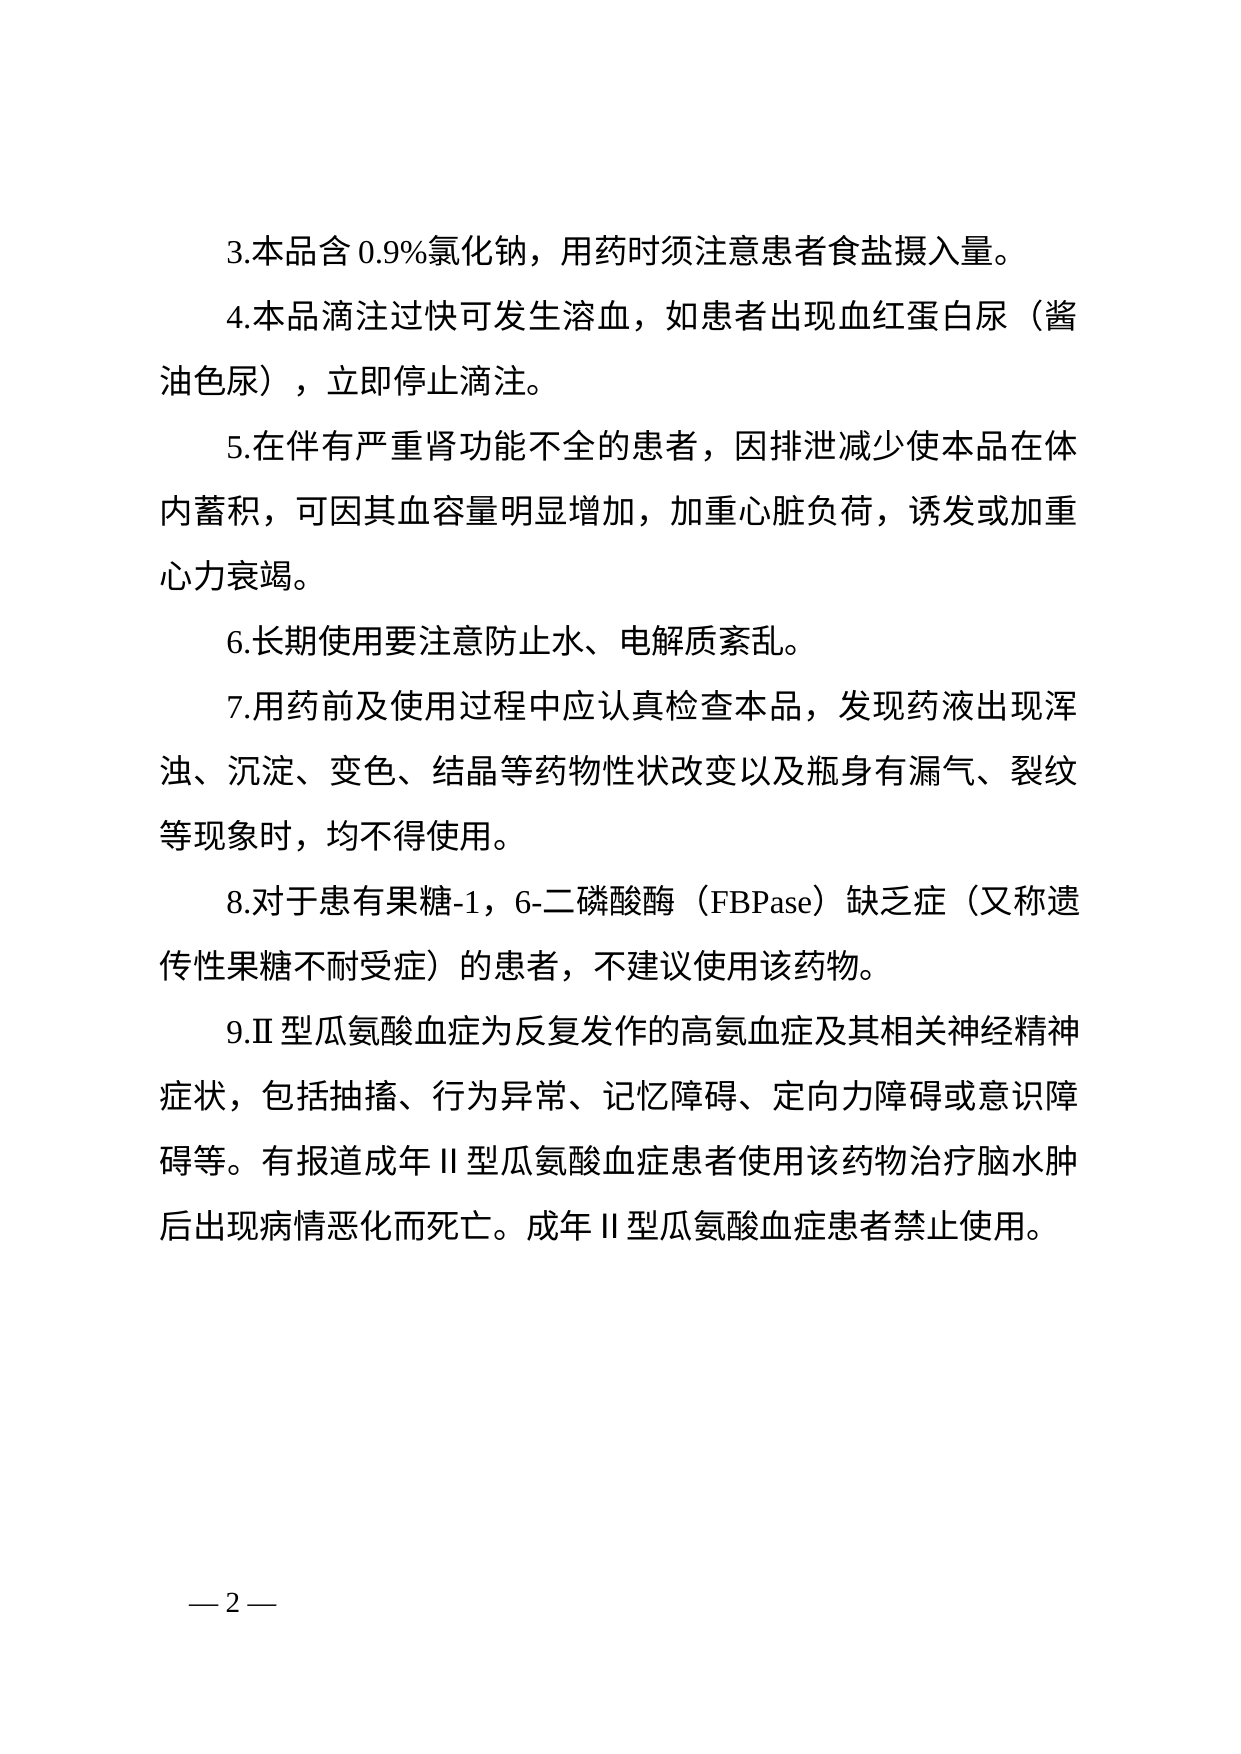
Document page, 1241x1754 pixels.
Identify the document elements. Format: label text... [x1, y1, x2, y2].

text 8.对于患有果糖-1，6-二磷酸酶（FBPase）缺乏症（又称遗传性果糖不耐受症）的患者，不建议使用该药物。 [159, 867, 1081, 997]
text 7.用药前及使用过程中应认真检查本品，发现药液出现浑浊、沉淀、变色、结晶等药物性状改变以及瓶身有漏气、裂纹等现象时，均不得使用。 [159, 672, 1081, 867]
text 5.在伴有严重肾功能不全的患者，因排泄减少使本品在体内蓄积，可因其血容量明显增加，加重心脏负荷，诱发或加重心力衰竭。 [159, 412, 1081, 607]
text 9.Ⅱ型瓜氨酸血症为反复发作的高氨血症及其相关神经精神症状，包括抽搐、行为异常、记忆障碍、定向力障碍或意识障碍等。有报道成年Ⅱ型瓜氨酸血症患者使用该药物治疗脑水肿后出现病情恶化而死亡。成年Ⅱ型瓜氨酸血症患者禁止使用。 [159, 997, 1081, 1257]
text 4.本品滴注过快可发生溶血，如患者出现血红蛋白尿（酱油色尿），立即停止滴注。 [159, 282, 1081, 412]
text 6.长期使用要注意防止水、电解质紊乱。 [159, 607, 1081, 672]
text 3.本品含0.9%氯化钠，用药时须注意患者食盐摄入量。 [159, 217, 1081, 282]
